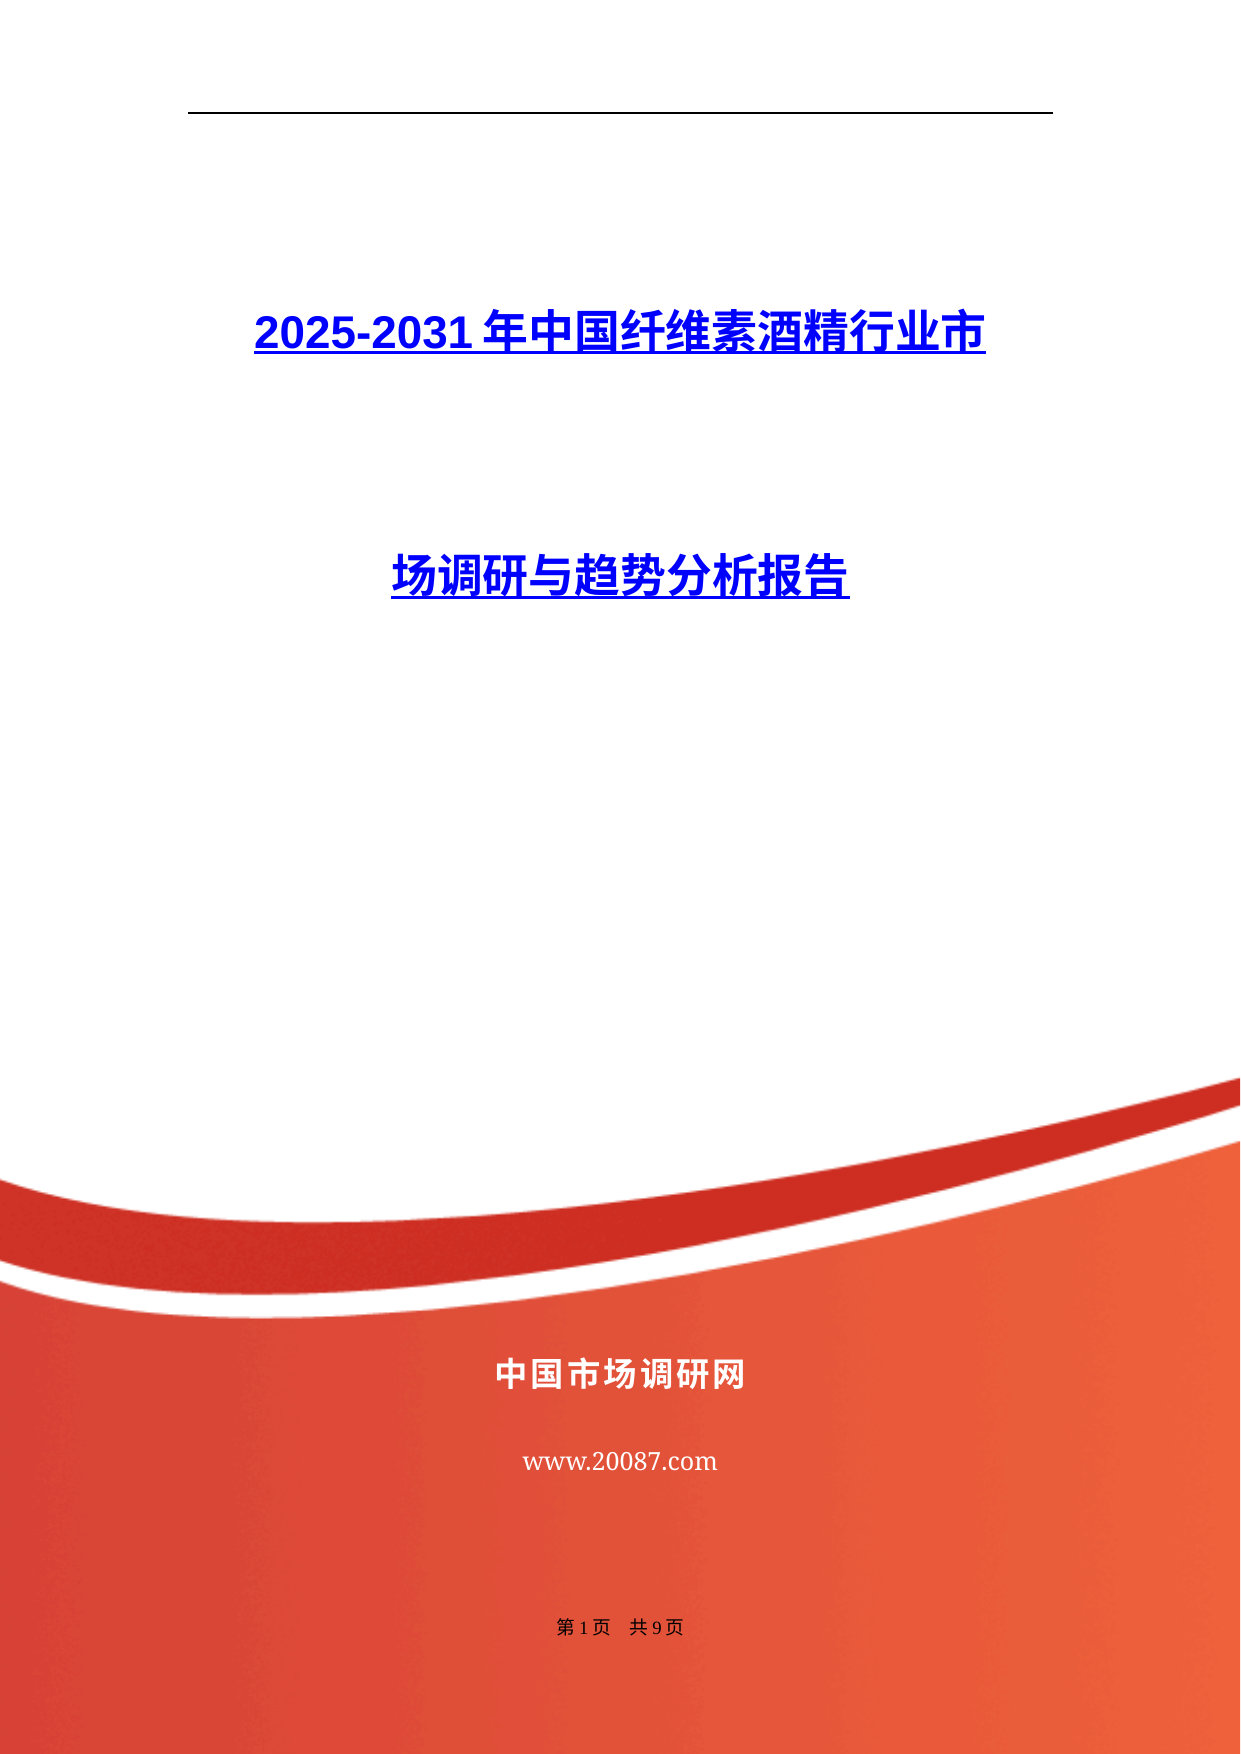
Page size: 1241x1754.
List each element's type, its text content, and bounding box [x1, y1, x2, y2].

subtitle 中国市场调研网 [187, 1339, 1053, 1404]
table_header 2025-2031年中国纤维素酒精行业市场调研与趋势分析报告 [188, 207, 1053, 773]
picture [0, 1006, 1241, 1754]
text www.20087.com [187, 1428, 1053, 1493]
